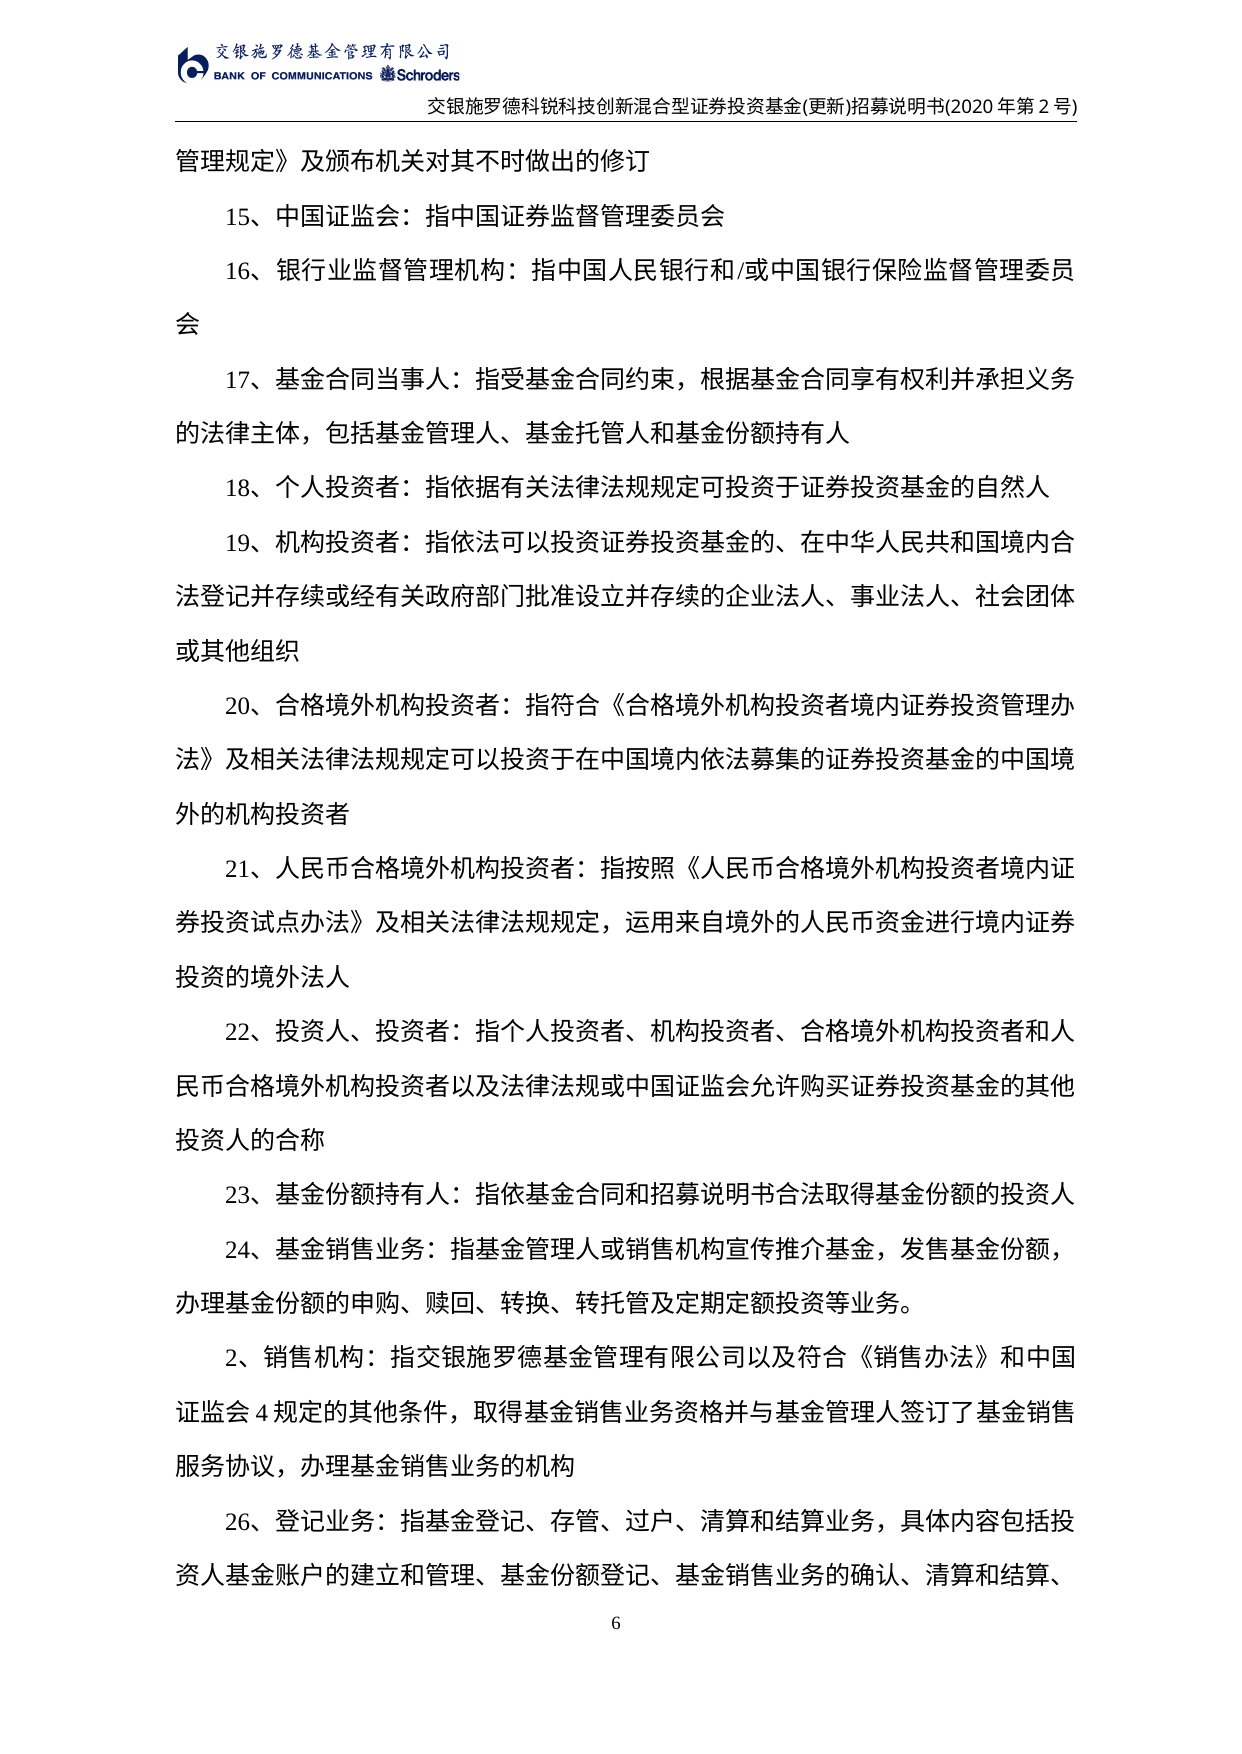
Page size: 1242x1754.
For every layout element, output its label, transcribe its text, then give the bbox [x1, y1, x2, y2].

text 23、基金份额持有人：指依基金合同和招募说明书合法取得基金份额的投资人 [175, 1175, 1077, 1211]
text 18、个人投资者：指依据有关法律法规规定可投资于证券投资基金的自然人 [175, 468, 1077, 504]
text 20、合格境外机构投资者：指符合《合格境外机构投资者境内证券投资管理办法》及相关法律法规规定可以投资于在中国境内依法募集的证券投资基金的中国境外的机构投资者 [175, 685, 1077, 830]
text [175, 142, 1077, 178]
text 16、银行业监督管理机构：指中国人民银行和/或中国银行保险监督管理委员会 [175, 250, 1077, 341]
text 15、中国证监会：指中国证券监督管理委员会 [175, 196, 1077, 232]
text 17、基金合同当事人：指受基金合同约束，根据基金合同享有权利并承担义务的法律主体，包括基金管理人、基金托管人和基金份额持有人 [175, 359, 1077, 450]
text 21、人民币合格境外机构投资者：指按照《人民币合格境外机构投资者境内证券投资试点办法》及相关法律法规规定，运用来自境外的人民币资金进行境内证券投资的境外法人 [175, 848, 1077, 993]
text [175, 1501, 1077, 1592]
picture [178, 43, 460, 83]
text 24、基金销售业务：指基金管理人或销售机构宣传推介基金，发售基金份额，办理基金份额的申购、赎回、转换、转托管及定期定额投资等业务。 [175, 1229, 1077, 1320]
text 19、机构投资者：指依法可以投资证券投资基金的、在中华人民共和国境内合法登记并存续或经有关政府部门批准设立并存续的企业法人、事业法人、社会团体或其他组织 [175, 522, 1077, 667]
text 2、销售机构：指交银施罗德基金管理有限公司以及符合《销售办法》和中国证监会4规定的其他条件，取得基金销售业务资格并与基金管理人签订了基金销售服务协议，办理基金销售业务的机构 [175, 1338, 1077, 1483]
text 22、投资人、投资者：指个人投资者、机构投资者、合格境外机构投资者和人民币合格境外机构投资者以及法律法规或中国证监会允许购买证券投资基金的其他投资人的合称 [175, 1012, 1077, 1157]
